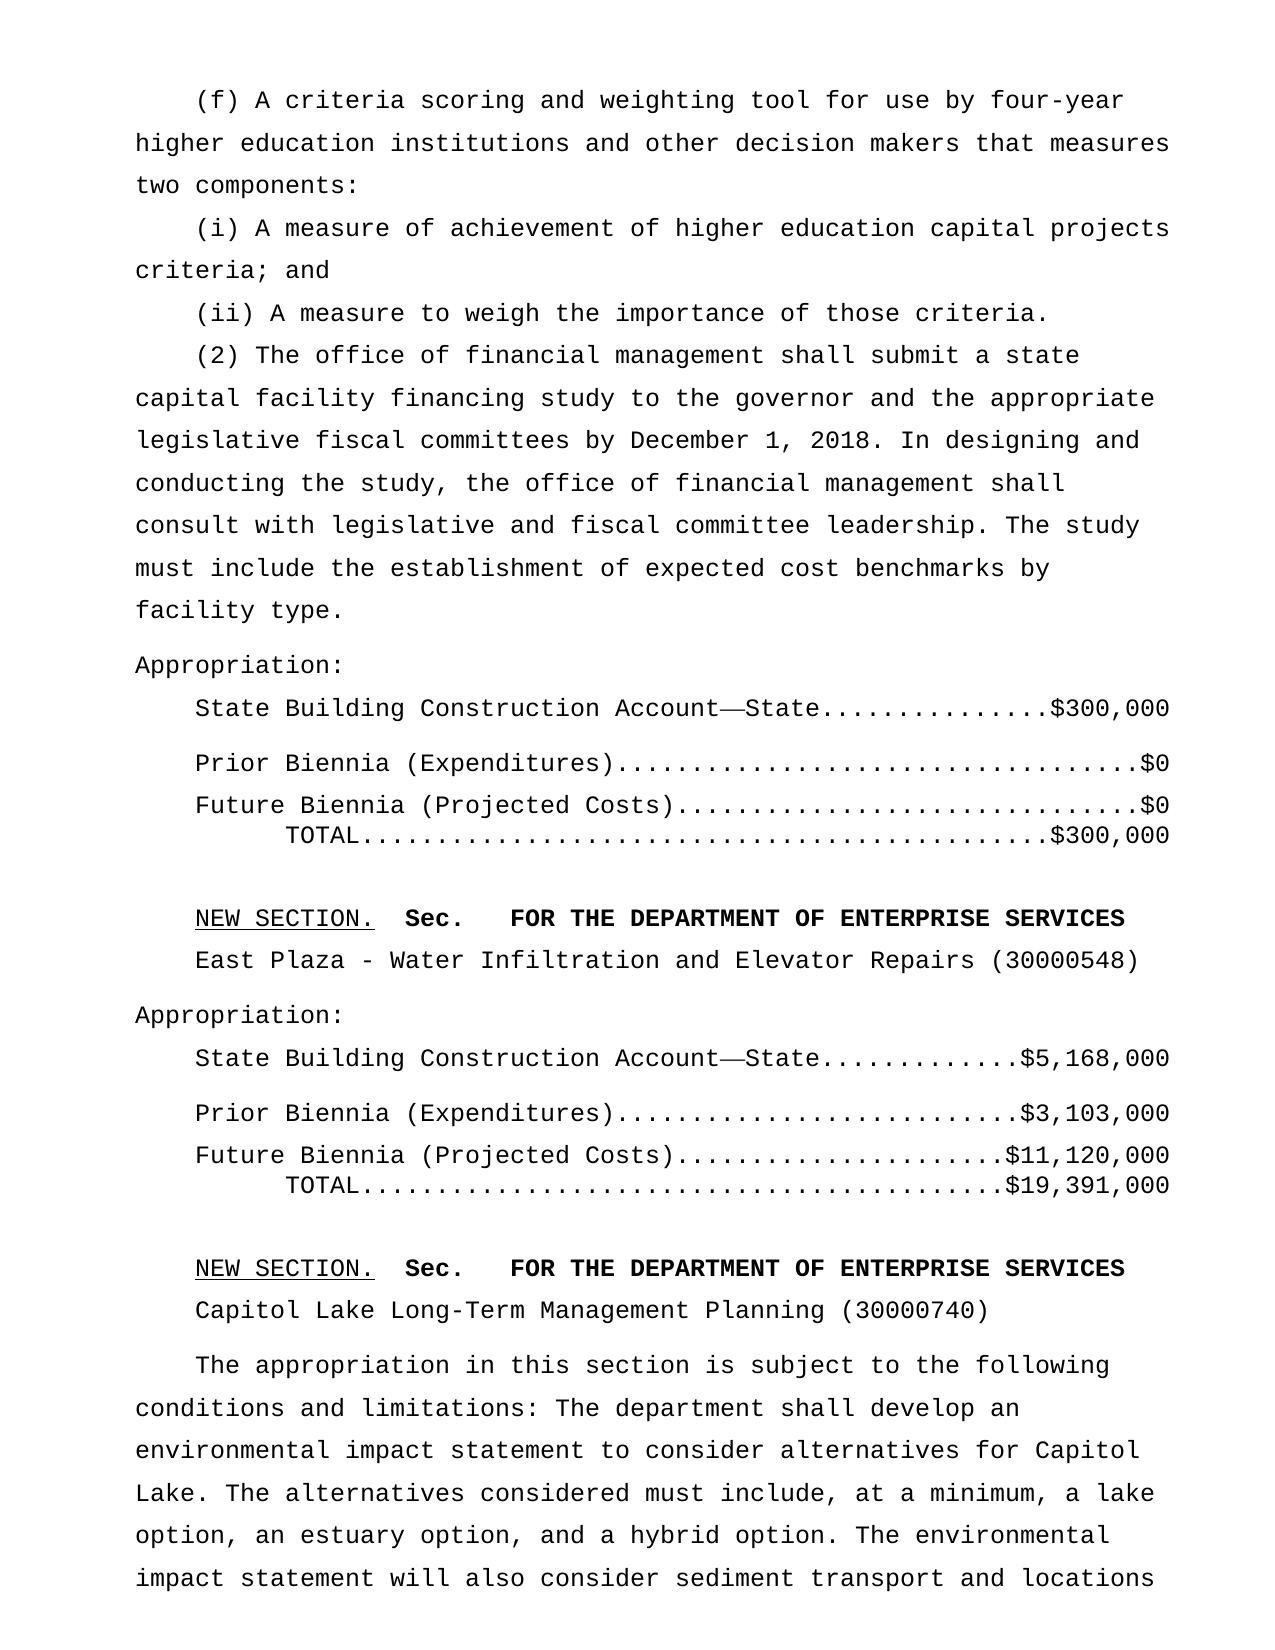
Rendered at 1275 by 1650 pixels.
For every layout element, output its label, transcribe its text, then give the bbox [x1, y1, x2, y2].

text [135, 1340, 1170, 1595]
text Appropriation: [135, 640, 1170, 682]
text Prior Biennia (Expenditures) $3,103,000 [135, 1087, 1170, 1130]
text Future Biennia (Projected Costs) $0 [135, 780, 1170, 822]
text (i) A measure of achievement of higher education capital projects criteria; and [135, 202, 1170, 287]
text NEW SECTION. Sec. FOR THE DEPARTMENT OF ENTERPRISE SERVICES [135, 892, 1170, 935]
text Appropriation: [135, 990, 1170, 1032]
text State Building Construction Account—State $300,000 [135, 682, 1170, 725]
text (2) The office of financial management shall submit a state capital facility financing study to the governor and the appropriate legislative fiscal committees by December 1, 2018. In designing and conducting the study, the office of financial management shall consult with legislative and fiscal committee leadership. The study must include the establishment of expected cost benchmarks by facility type. [135, 330, 1170, 627]
text (ii) A measure to weigh the importance of those criteria. [135, 287, 1170, 330]
text NEW SECTION. Sec. FOR THE DEPARTMENT OF ENTERPRISE SERVICES [135, 1242, 1170, 1285]
text TOTAL $19,391,000 [135, 1172, 1170, 1201]
text (f) A criteria scoring and weighting tool for use by four-year higher education institutions and other decision makers that measures two components: [135, 75, 1170, 202]
text Capitol Lake Long-Term Management Planning (30000740) [135, 1285, 1170, 1327]
text TOTAL $300,000 [135, 822, 1170, 851]
text Future Biennia (Projected Costs) $11,120,000 [135, 1130, 1170, 1172]
text Prior Biennia (Expenditures) $0 [135, 737, 1170, 780]
text East Plaza - Water Infiltration and Elevator Repairs (30000548) [135, 935, 1170, 977]
text State Building Construction Account—State $5,168,000 [135, 1032, 1170, 1075]
